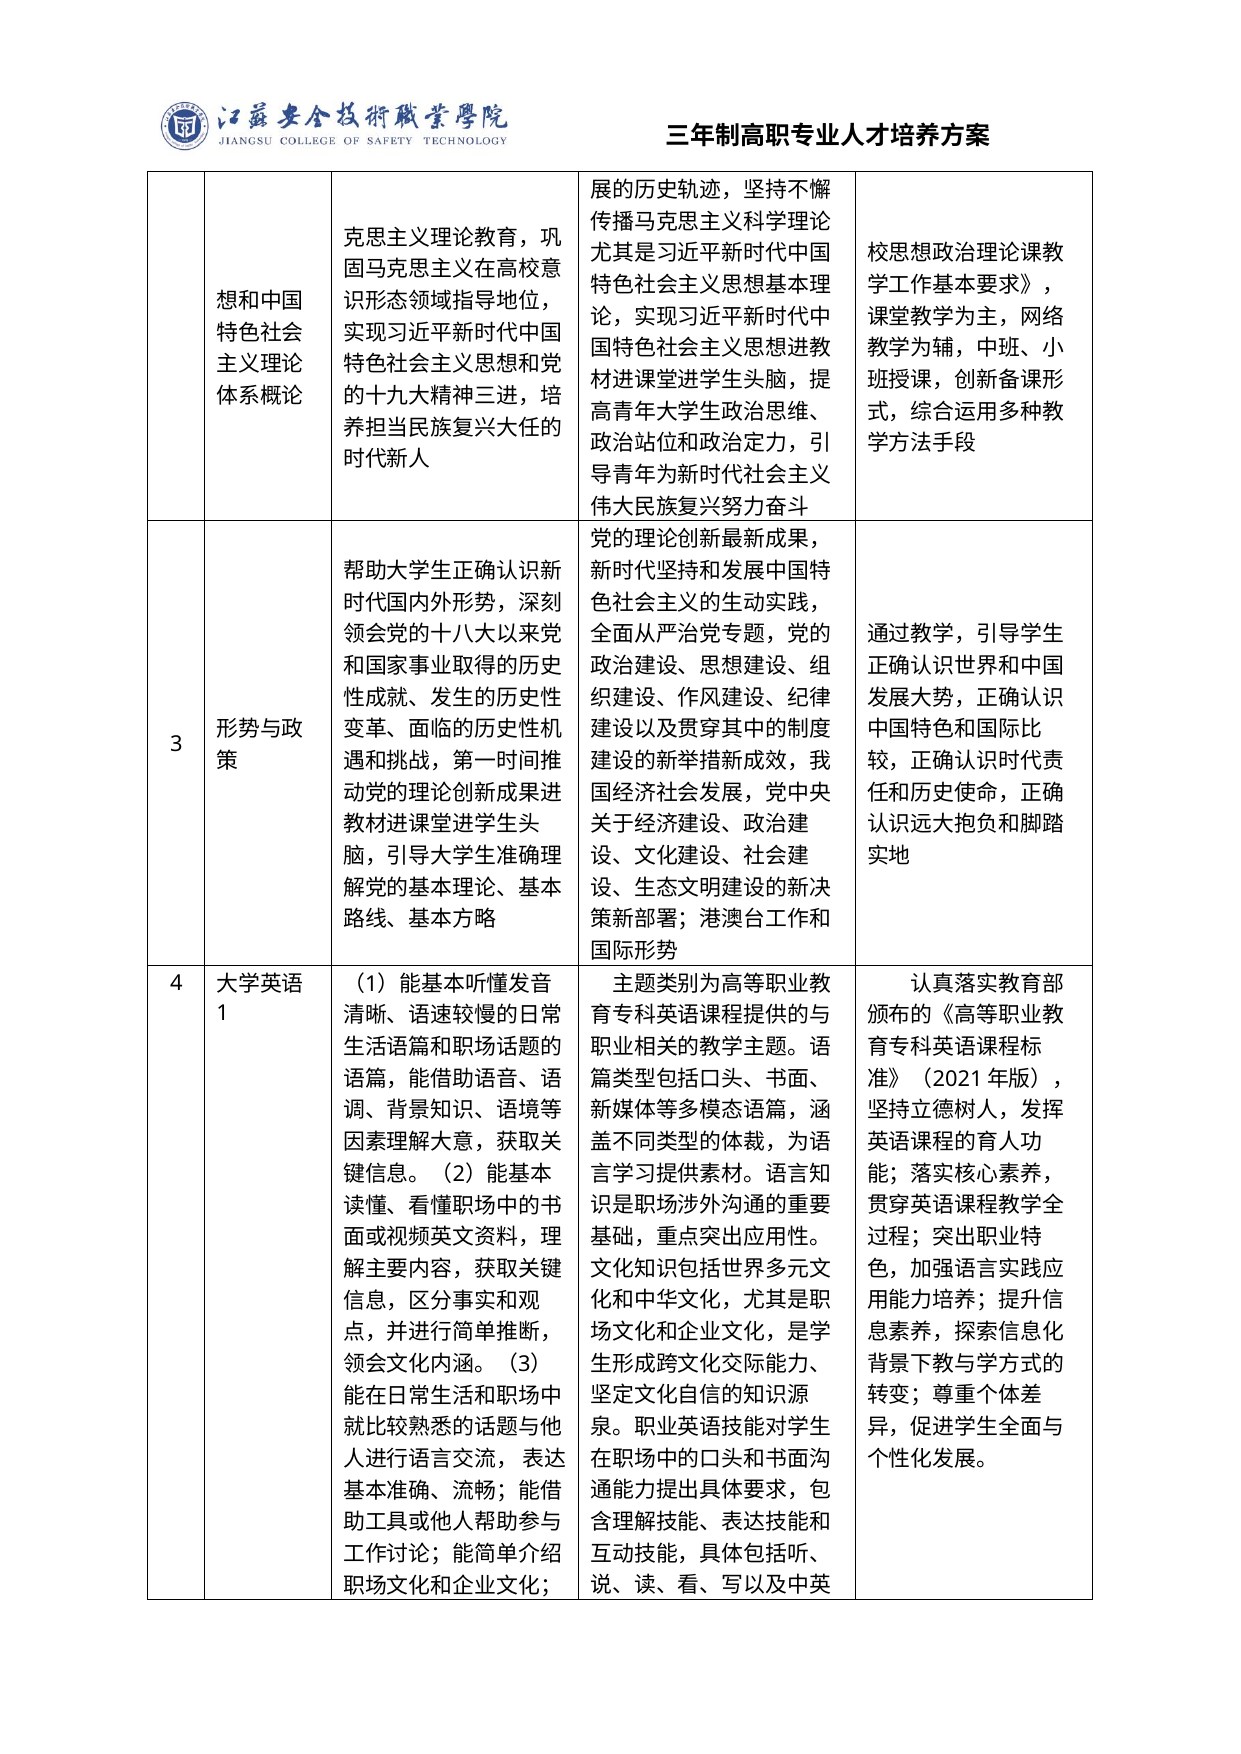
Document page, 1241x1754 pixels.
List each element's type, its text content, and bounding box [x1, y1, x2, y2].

table_cell 党的理论创新最新成果，新时代坚持和发展中国特色社会主义的生动实践，全面从严治党专题，党的政治建设、思想建设、组织建设、作风建设、纪律建设以及贯穿其中的制度建设的新举措新成效，我国经济社会发展，党中央关于经济建设、政治建设、文化建设、社会建设、生态文明建设的新决策新部署；港澳台工作和国际形势 [579, 521, 855, 965]
table_cell 毛泽东思想和中国特色社会主义理论体系概论 [205, 172, 331, 520]
table_cell 了解中国特色社会主义发展的历史轨迹，坚持不懈传播马克思主义科学理论尤其是习近平新时代中国特色社会主义思想基本理论，实现习近平新时代中国特色社会主义思想进教材进课堂进学生头脑，提高青年大学生政治思维、政治站位和政治定力，引导青年为新时代社会主义伟大民族复兴努力奋斗 [579, 172, 855, 520]
table_cell 2 [148, 172, 204, 520]
table_cell 严格落实《新时代高校思想政治理论课教学工作基本要求》，课堂教学为主，网络教学为辅，中班、小班授课，创新备课形式，综合运用多种教学方法手段 [856, 172, 1092, 520]
picture [147, 88, 525, 164]
table_cell 大学英语1 [205, 966, 331, 1599]
table_cell 对大学生进行系统的马克思主义理论教育，巩固马克思主义在高校意识形态领域指导地位，实现习近平新时代中国特色社会主义思想和党的十九大精神三进，培养担当民族复兴大任的时代新人 [332, 172, 578, 520]
table_cell 认真落实教育部颁布的《高等职业教育专科英语课程标准》（2021年版），坚持立德树人，发挥英语课程的育人功能；落实核心素养，贯穿英语课程教学全过程；突出职业特色，加强语言实践应用能力培养；提升信息素养，探索信息化背景下教与学方式的转变；尊重个体差异，促进学生全面与个性化发展。 [856, 966, 1092, 1599]
table_cell 帮助大学生正确认识新时代国内外形势，深刻领会党的十八大以来党和国家事业取得的历史性成就、发生的历史性变革、面临的历史性机遇和挑战，第一时间推动党的理论创新成果进教材进课堂进学生头脑，引导大学生准确理解党的基本理论、基本路线、基本方略 [332, 521, 578, 965]
table_cell 4 [148, 966, 204, 1599]
table_cell 3 [148, 521, 204, 965]
table_cell 通过教学，引导学生正确认识世界和中国发展大势，正确认识中国特色和国际比较，正确认识时代责任和历史使命，正确认识远大抱负和脚踏实地 [856, 521, 1092, 965]
table_cell 形势与政策 [205, 521, 331, 965]
